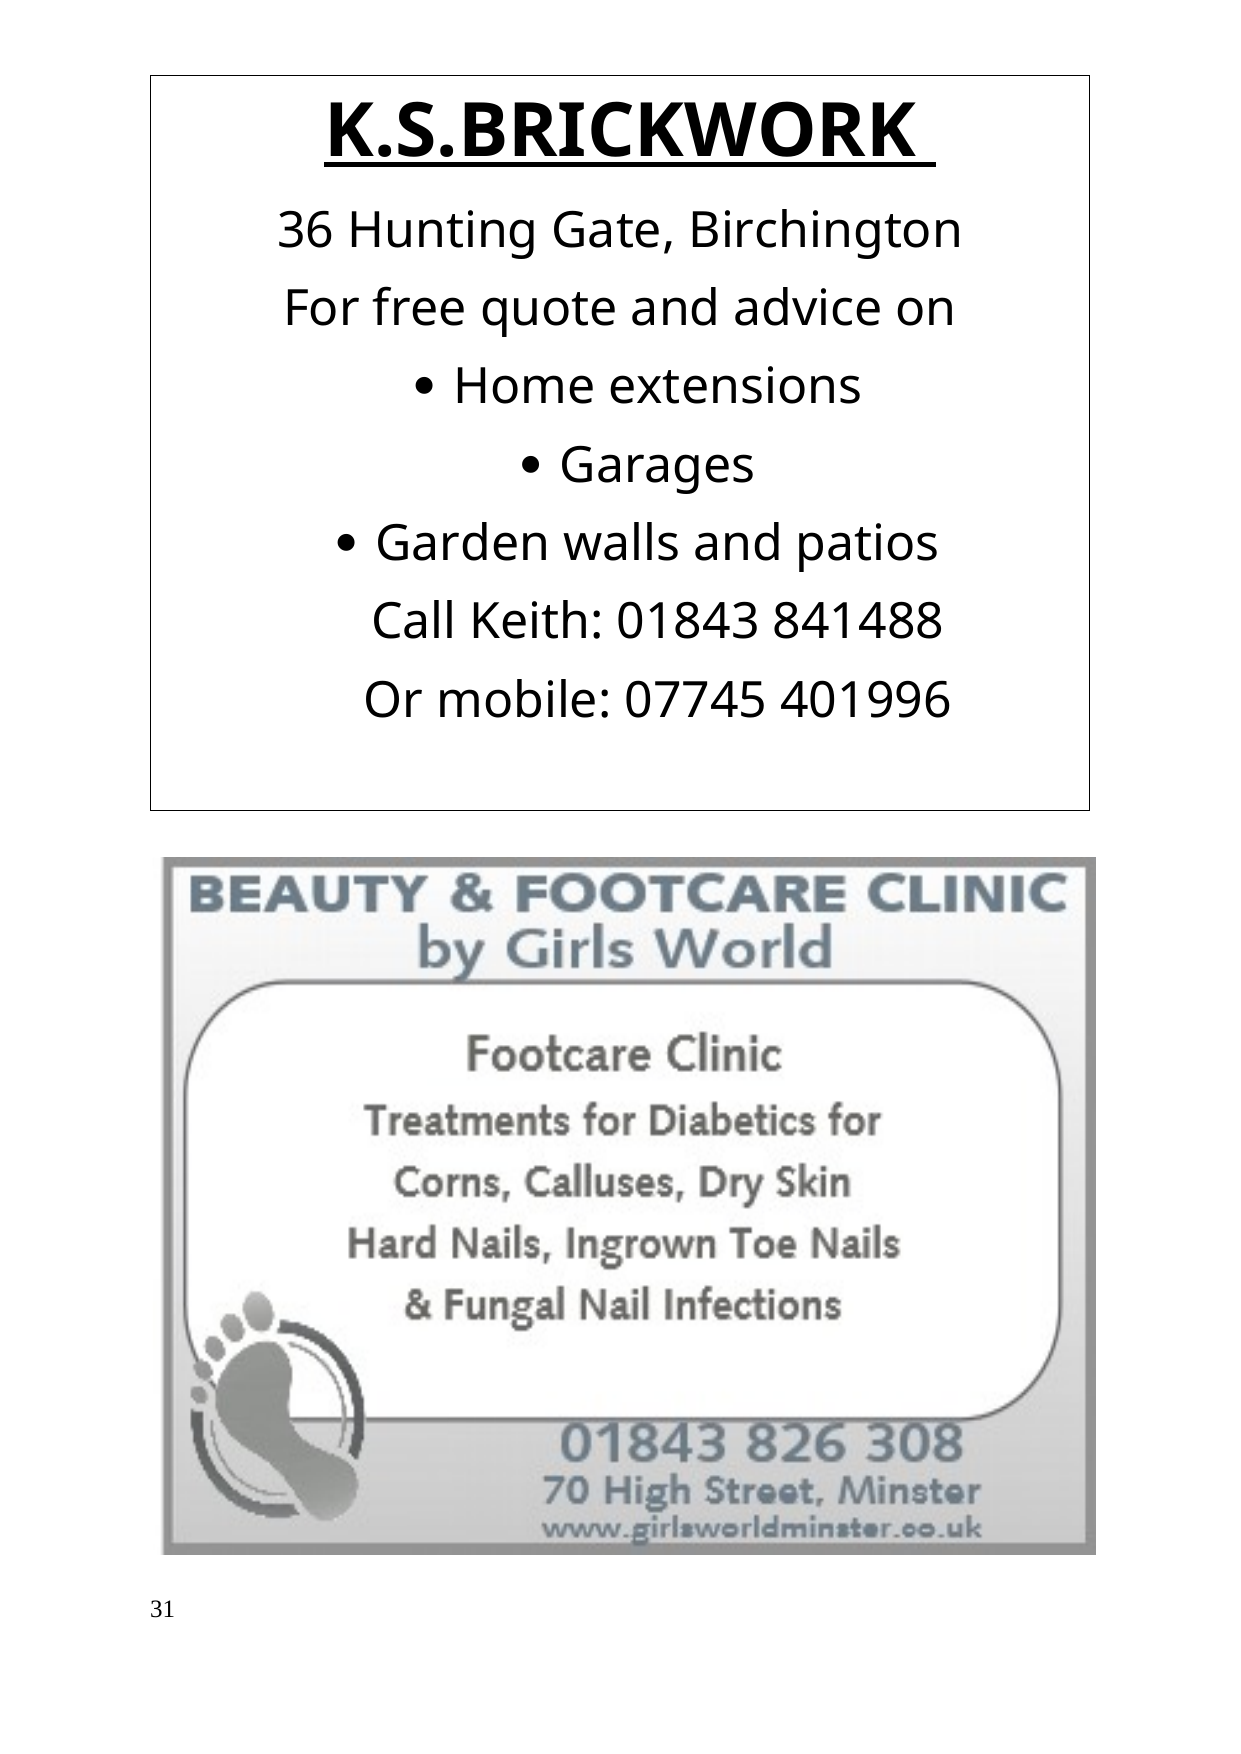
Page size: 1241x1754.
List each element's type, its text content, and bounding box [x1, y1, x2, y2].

table_header K.S.BRICKWORK 36 Hunting Gate, Birchington For free quote and advice on Home extensions Garages Garden walls and patios Call Keith: 01843 841488 Or mobile: 07745 401996 [151, 76, 1089, 810]
picture [152, 857, 1096, 1555]
